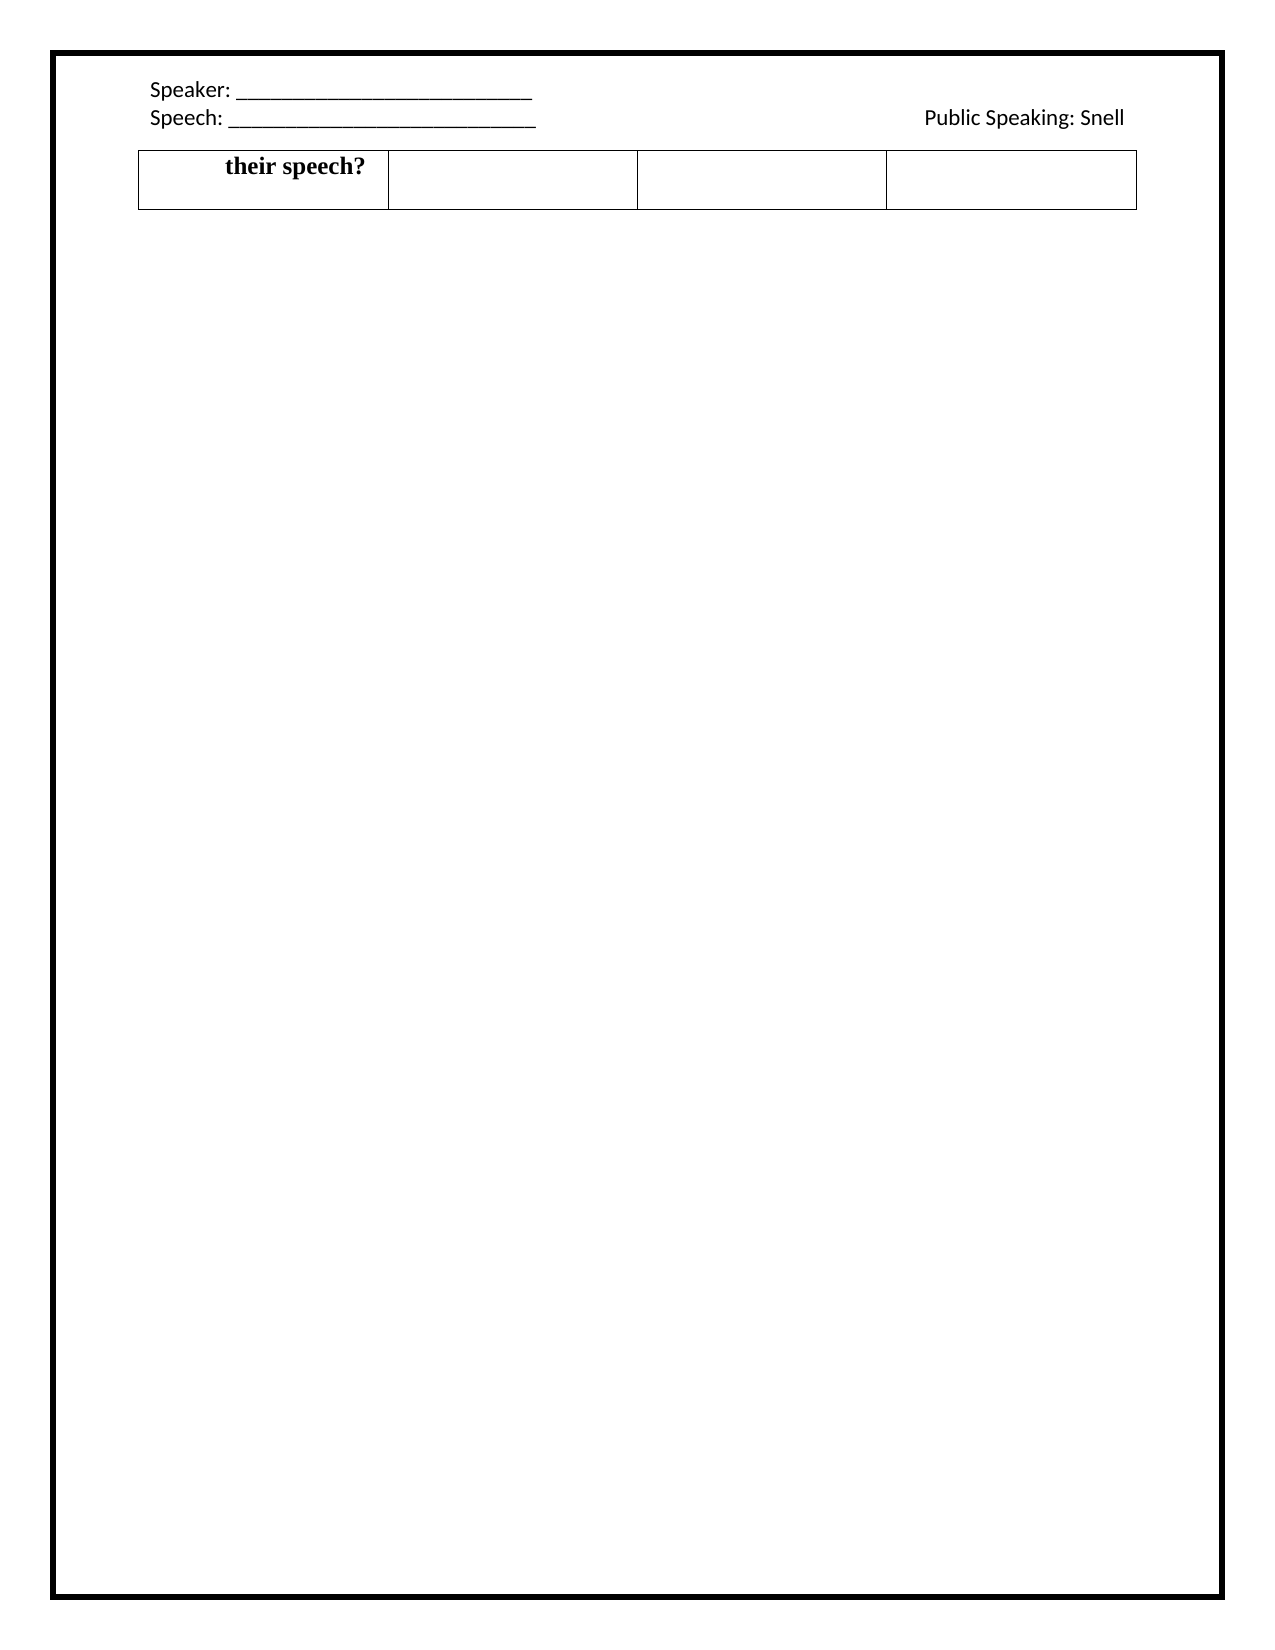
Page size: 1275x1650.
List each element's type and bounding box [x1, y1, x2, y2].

table_cell [139, 151, 388, 209]
table_cell [638, 151, 886, 209]
table_cell [887, 151, 1136, 209]
table_cell [389, 151, 637, 209]
